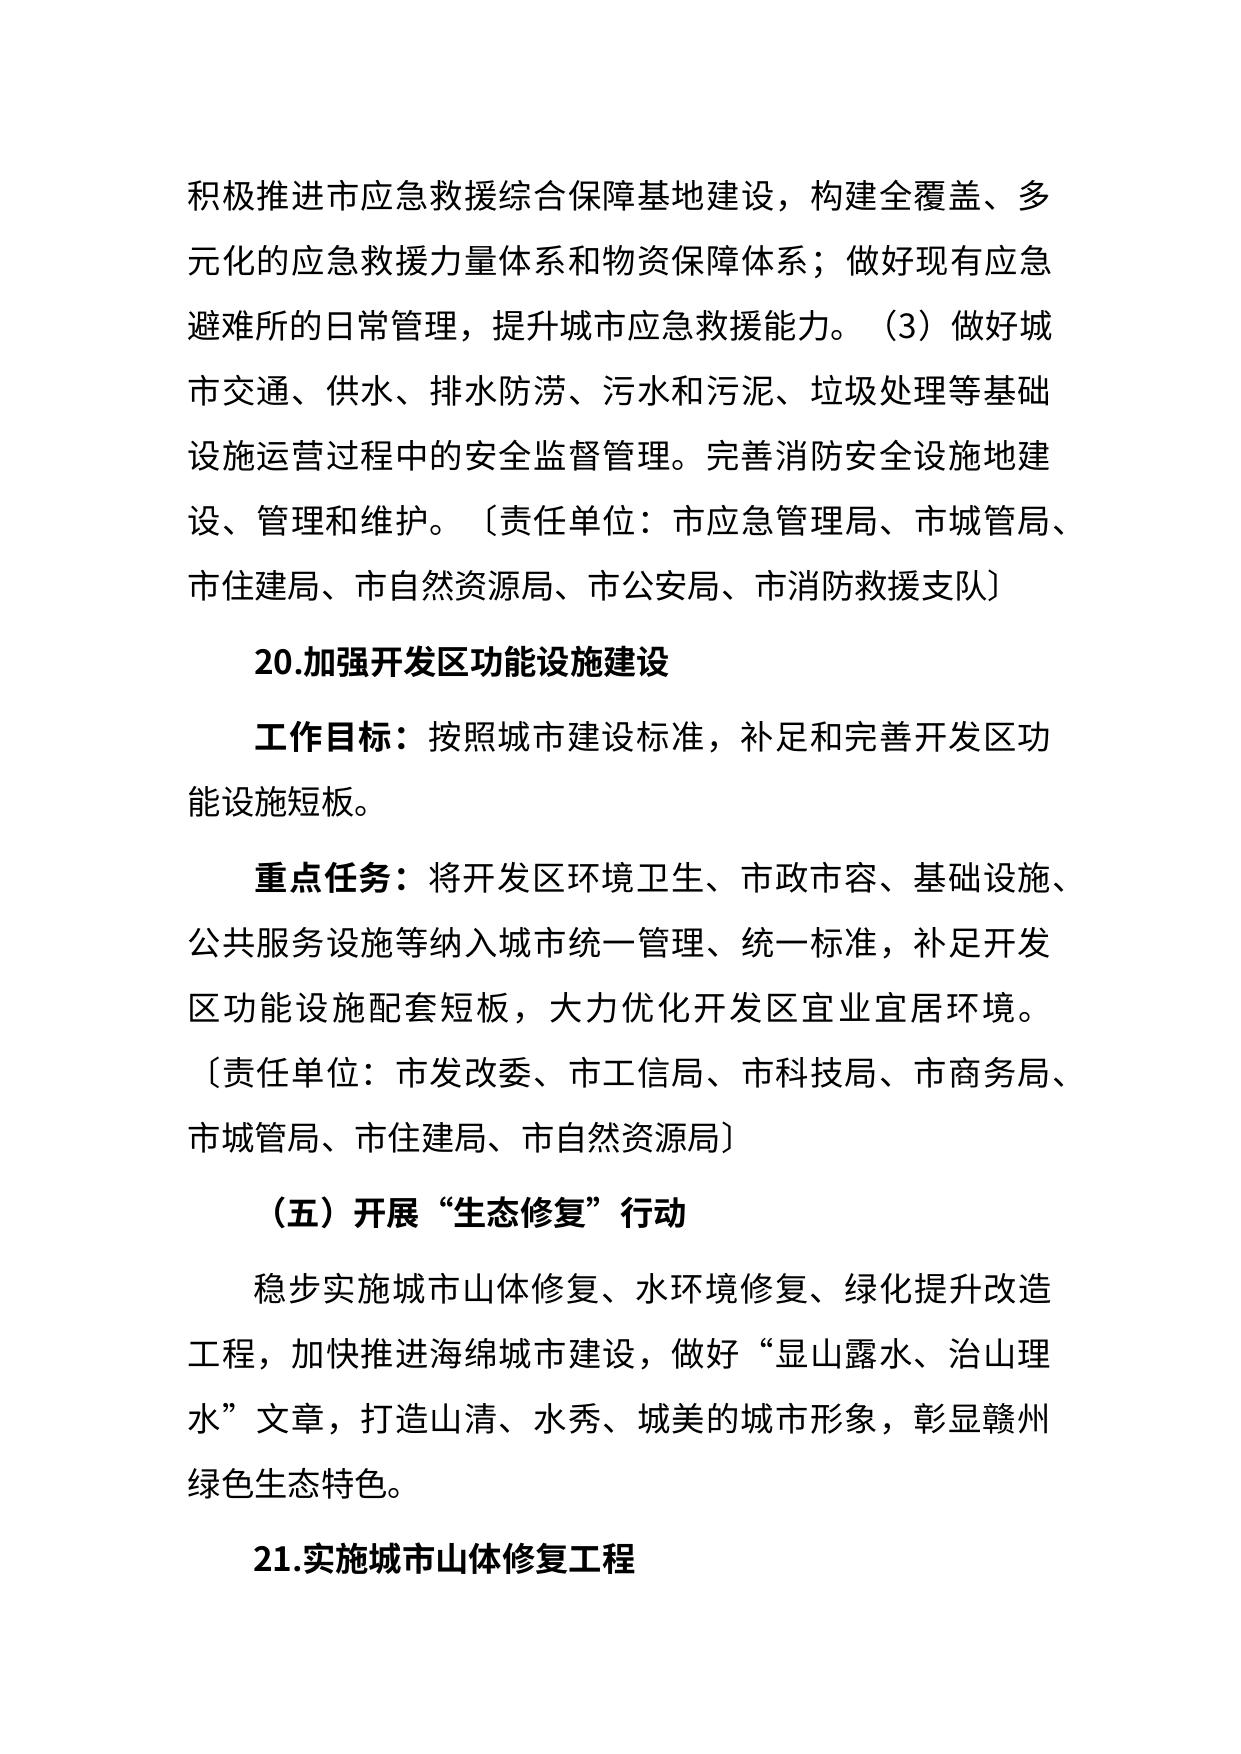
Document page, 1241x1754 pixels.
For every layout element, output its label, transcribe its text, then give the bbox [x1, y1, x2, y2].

text （五）开展“生态修复”行动 [187, 1179, 1053, 1244]
text 工作目标：按照城市建设标准，补足和完善开发区功能设施短板。 [187, 703, 1053, 833]
text 20.加强开发区功能设施建设 [187, 627, 1053, 692]
text 21.实施城市山体修复工程 [187, 1524, 1053, 1589]
text 重点任务：将开发区环境卫生、市政市容、基础设施、公共服务设施等纳入城市统一管理、统一标准，补足开发区功能设施配套短板，大力优化开发区宜业宜居环境。〔责任单位：市发改委、市工信局、市科技局、市商务局、市城管局、市住建局、市自然资源局〕 [187, 843, 1053, 1168]
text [187, 162, 1053, 617]
text 稳步实施城市山体修复、水环境修复、绿化提升改造工程，加快推进海绵城市建设，做好“显山露水、治山理水”文章，打造山清、水秀、城美的城市形象，彰显赣州绿色生态特色。 [187, 1254, 1053, 1514]
